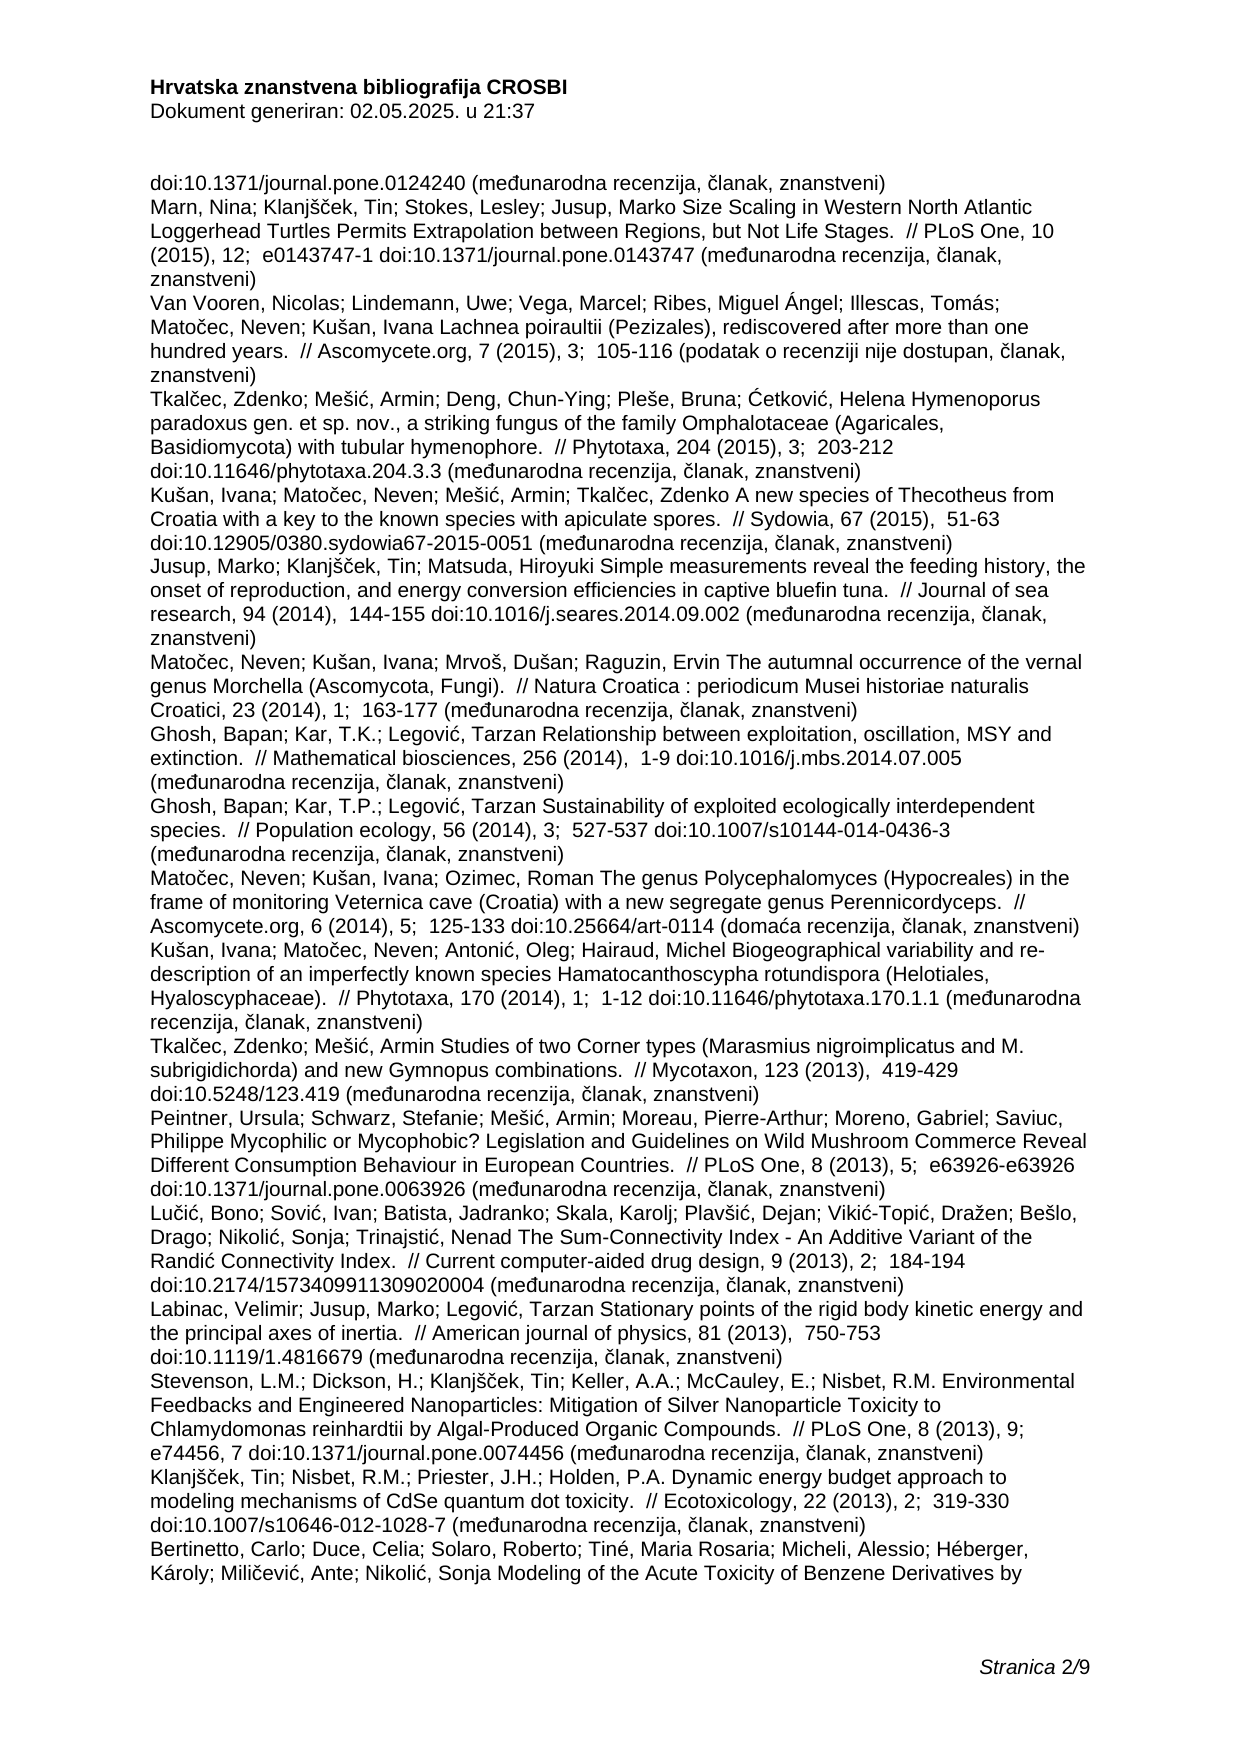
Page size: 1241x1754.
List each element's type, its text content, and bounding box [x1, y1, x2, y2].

text Ghosh, Bapan; Kar, T.P.; Legović, Tarzan [150, 794, 1090, 866]
text Marn, Nina; Klanjšček, Tin; Stokes, Lesley; Jusup, Marko [150, 195, 1090, 291]
text Ghosh, Bapan; Kar, T.K.; Legović, Tarzan [150, 722, 1090, 794]
text Tkalčec, Zdenko; Mešić, Armin [150, 1033, 1090, 1105]
text Tkalčec, Zdenko; Mešić, Armin; Deng, Chun-Ying; Pleše, Bruna; Ćetković, Helena [150, 387, 1090, 482]
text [150, 171, 1090, 195]
text Stevenson, L.M.; Dickson, H.; Klanjšček, Tin; Keller, A.A.; McCauley, E.; Nisbet, R.M. [150, 1369, 1090, 1465]
text Kušan, Ivana; Matočec, Neven; Mešić, Armin; Tkalčec, Zdenko [150, 482, 1090, 554]
text Lučić, Bono; Sović, Ivan; Batista, Jadranko; Skala, Karolj; Plavšić, Dejan; Vikić-Topić, Dražen; Bešlo, Drago; Nikolić, Sonja; Trinajstić, Nenad [150, 1201, 1090, 1297]
text Matočec, Neven; Kušan, Ivana; Ozimec, Roman [150, 866, 1090, 938]
text Klanjšček, Tin; Nisbet, R.M.; Priester, J.H.; Holden, P.A. [150, 1465, 1090, 1537]
text Jusup, Marko; Klanjšček, Tin; Matsuda, Hiroyuki [150, 554, 1090, 650]
text Peintner, Ursula; Schwarz, Stefanie; Mešić, Armin; Moreau, Pierre-Arthur; Moreno, Gabriel; Saviuc, Philippe [150, 1105, 1090, 1201]
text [150, 1537, 1090, 1584]
text Van Vooren, Nicolas; Lindemann, Uwe; Vega, Marcel; Ribes, Miguel Ángel; Illescas, Tomás; Matočec, Neven; Kušan, Ivana [150, 291, 1090, 387]
text Labinac, Velimir; Jusup, Marko; Legović, Tarzan [150, 1297, 1090, 1369]
text Matočec, Neven; Kušan, Ivana; Mrvoš, Dušan; Raguzin, Ervin [150, 650, 1090, 722]
text Kušan, Ivana; Matočec, Neven; Antonić, Oleg; Hairaud, Michel [150, 938, 1090, 1033]
